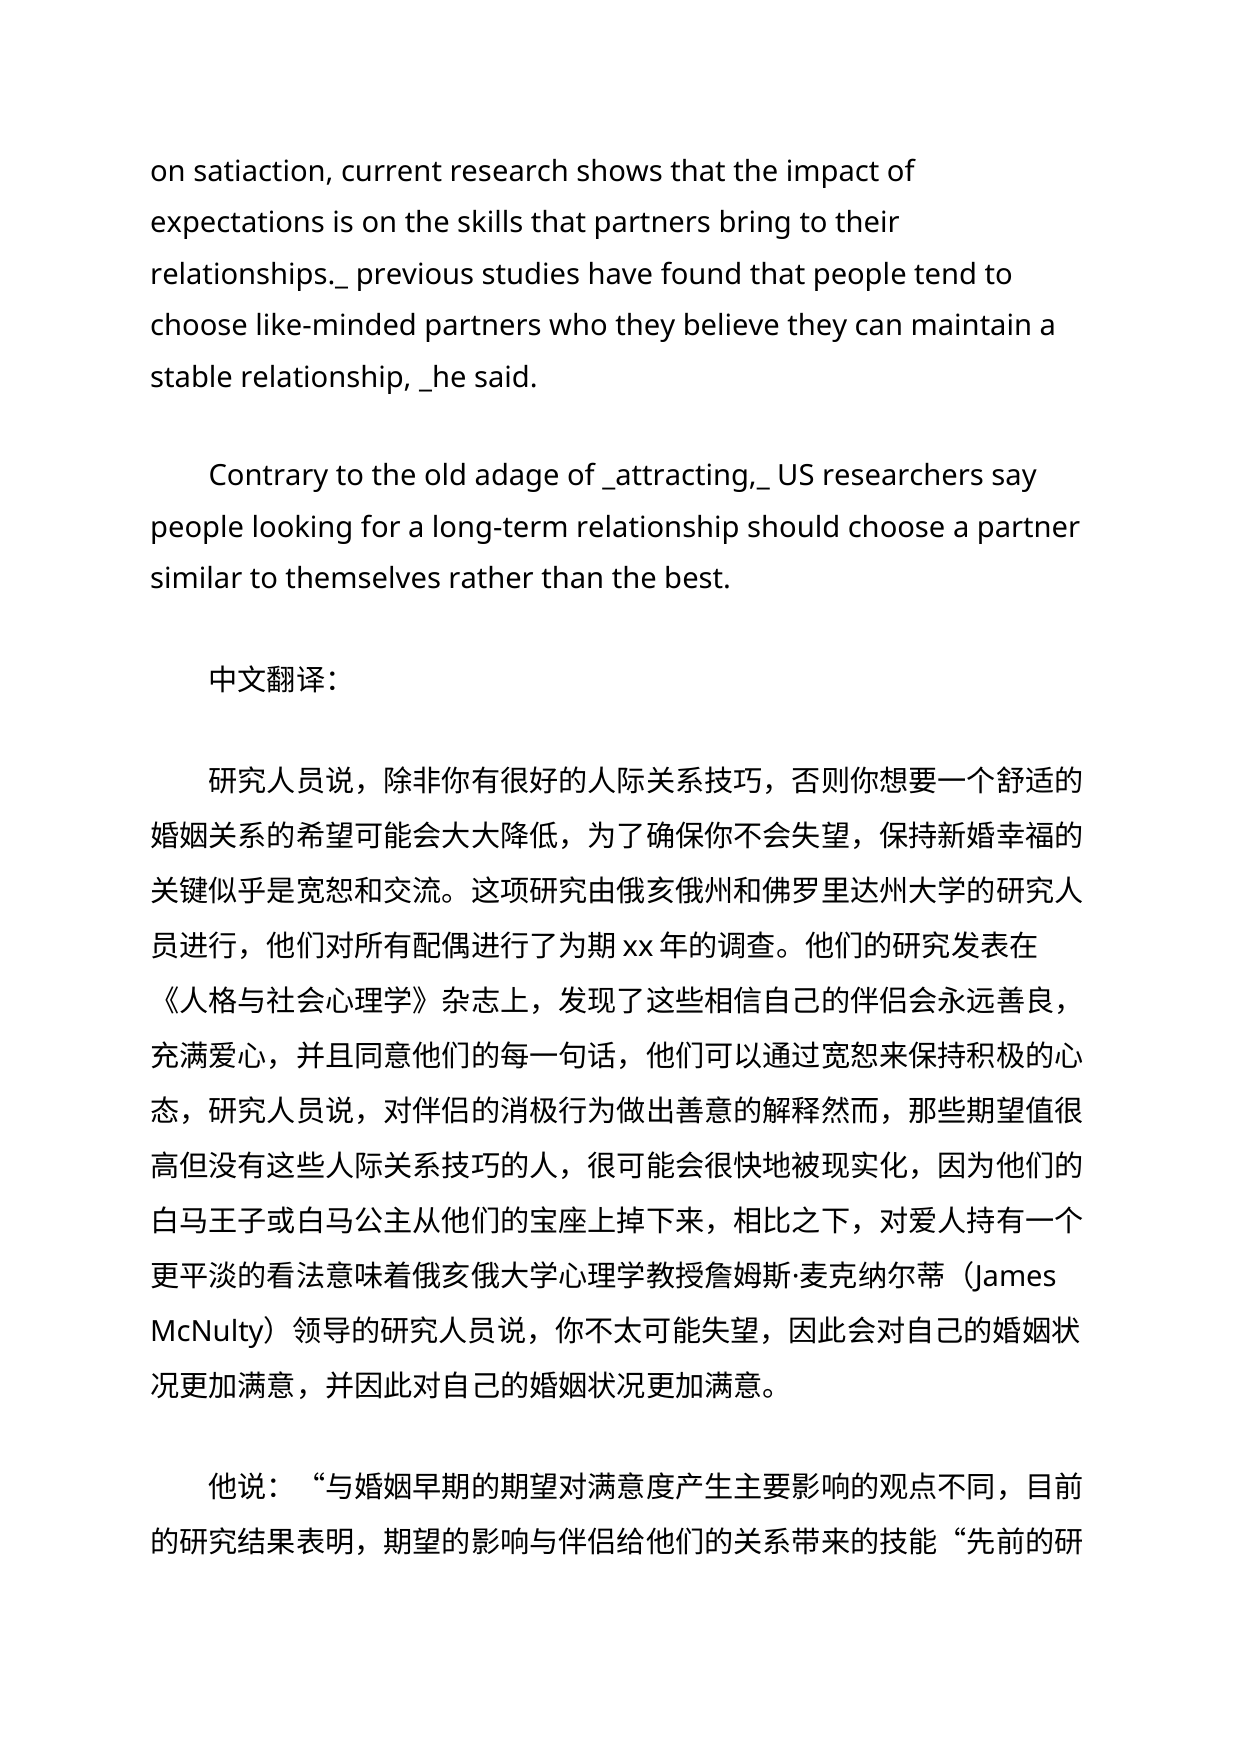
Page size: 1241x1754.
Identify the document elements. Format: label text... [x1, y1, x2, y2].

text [150, 150, 1090, 396]
text 中文翻译： [150, 656, 1090, 698]
text 研究人员说，除非你有很好的人际关系技巧，否则你想要一个舒适的婚姻关系的希望可能会大大降低，为了确保你不会失望，保持新婚幸福的关键似乎是宽恕和交流。这项研究由俄亥俄州和佛罗里达州大学的研究人员进行，他们对所有配偶进行了为期xx年的调查。他们的研究发表在《人格与社会心理学》杂志上，发现了这些相信自己的伴侣会永远善良，充满爱心，并且同意他们的每一句话，他们可以通过宽恕来保持积极的心态，研究人员说，对伴侣的消极行为做出善意的解释然而，那些期望值很高但没有这些人际关系技巧的人，很可能会很快地被现实化，因为他们的白马王子或白马公主从他们的宝座上掉下来，相比之下，对爱人持有一个更平淡的看法意味着俄亥俄大学心理学教授詹姆斯·麦克纳尔蒂（James McNulty）领导的研究人员说，你不太可能失望，因此会对自己的婚姻状况更加满意，并因此对自己的婚姻状况更加满意。 [150, 758, 1090, 1404]
text Contrary to the old adage of _attracting,_ US researchers say people looking for a long-term relationship should choose a partner similar to themselves rather than the best. [150, 455, 1090, 597]
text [150, 1464, 1090, 1561]
